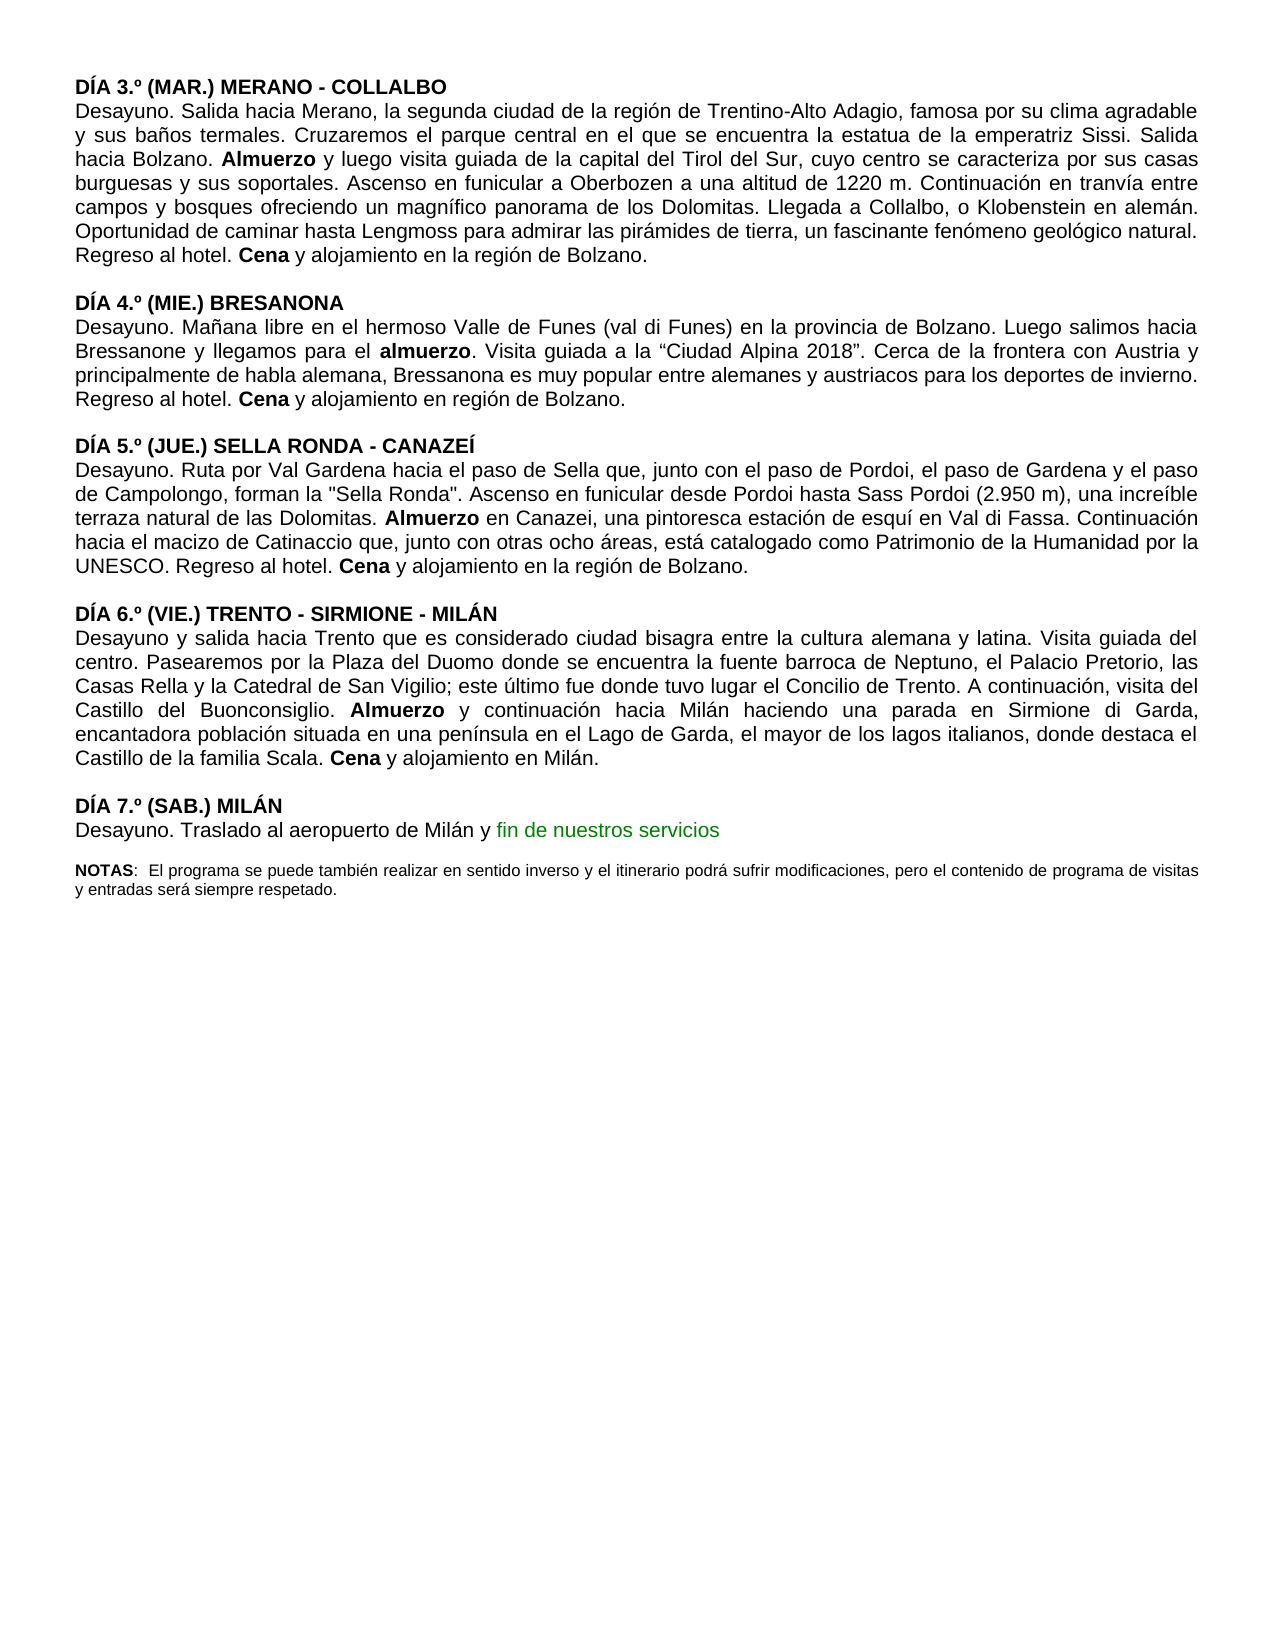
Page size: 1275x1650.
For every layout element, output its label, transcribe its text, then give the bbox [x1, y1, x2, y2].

text Desayuno. Salida hacia Merano, la segunda ciudad de la región de Trentino-Alto Adagio, famosa por su clima agradable y sus baños termales. Cruzaremos el parque central en el que se encuentra la estatua de la emperatriz Sissi. Salida hacia Bolzano. Almuerzo y luego visita guiada de la capital del Tirol del Sur, cuyo centro se caracteriza por sus casas burguesas y sus soportales. Ascenso en funicular a Oberbozen a una altitud de 1220 m. Continuación en tranvía entre campos y bosques ofreciendo un magnífico panorama de los Dolomitas. Llegada a Collalbo, o Klobenstein en alemán. Oportunidad de caminar hasta Lengmoss para admirar las pirámides de tierra, un fascinante fenómeno geológico natural. Regreso al hotel. Cena y alojamiento en la región de Bolzano. [75, 99, 1200, 267]
subtitle Día 6.º (VIE.) Trento - Sirmione - Milán [75, 602, 1200, 626]
text Desayuno. Mañana libre en el hermoso Valle de Funes (val di Funes) en la provincia de Bolzano. Luego salimos hacia Bressanone y llegamos para el almuerzo. Visita guiada a la “Ciudad Alpina 2018”. Cerca de la frontera con Austria y principalmente de habla alemana, Bressanona es muy popular entre alemanes y austriacos para los deportes de invierno. Regreso al hotel. Cena y alojamiento en región de Bolzano. [75, 314, 1200, 410]
text Desayuno. Ruta por Val Gardena hacia el paso de Sella que, junto con el paso de Pordoi, el paso de Gardena y el paso de Campolongo, forman la "Sella Ronda". Ascenso en funicular desde Pordoi hasta Sass Pordoi (2.950 m), una increíble terraza natural de las Dolomitas. Almuerzo en Canazei, una pintoresca estación de esquí en Val di Fassa. Continuación hacia el macizo de Catinaccio que, junto con otras ocho áreas, está catalogado como Patrimonio de la Humanidad por la UNESCO. Regreso al hotel. Cena y alojamiento en la región de Bolzano. [75, 458, 1200, 578]
subtitle Día 3.º (MAR.) Merano - Collalbo [75, 75, 1200, 99]
text Desayuno y salida hacia Trento que es considerado ciudad bisagra entre la cultura alemana y latina. Visita guiada del centro. Pasearemos por la Plaza del Duomo donde se encuentra la fuente barroca de Neptuno, el Palacio Pretorio, las Casas Rella y la Catedral de San Vigilio; este último fue donde tuvo lugar el Concilio de Trento. A continuación, visita del Castillo del Buonconsiglio. Almuerzo y continuación hacia Milán haciendo una parada en Sirmione di Garda, encantadora población situada en una península en el Lago de Garda, el mayor de los lagos italianos, donde destaca el Castillo de la familia Scala. Cena y alojamiento en Milán. [75, 626, 1200, 770]
subtitle Día 4.º (MIE.) Bresanona [75, 291, 1200, 314]
text Desayuno. Traslado al aeropuerto de Milán y fin de nuestros servicios [75, 818, 1200, 842]
text NOTAS: El programa se puede también realizar en sentido inverso y el itinerario podrá sufrir modificaciones, pero el contenido de programa de visitas y entradas será siempre respetado. [75, 861, 1200, 899]
subtitle Día 5.º (JUE.) Sella Ronda - Canazeí [75, 434, 1200, 458]
subtitle Día 7.º (SAB.) Milán [75, 794, 1200, 818]
